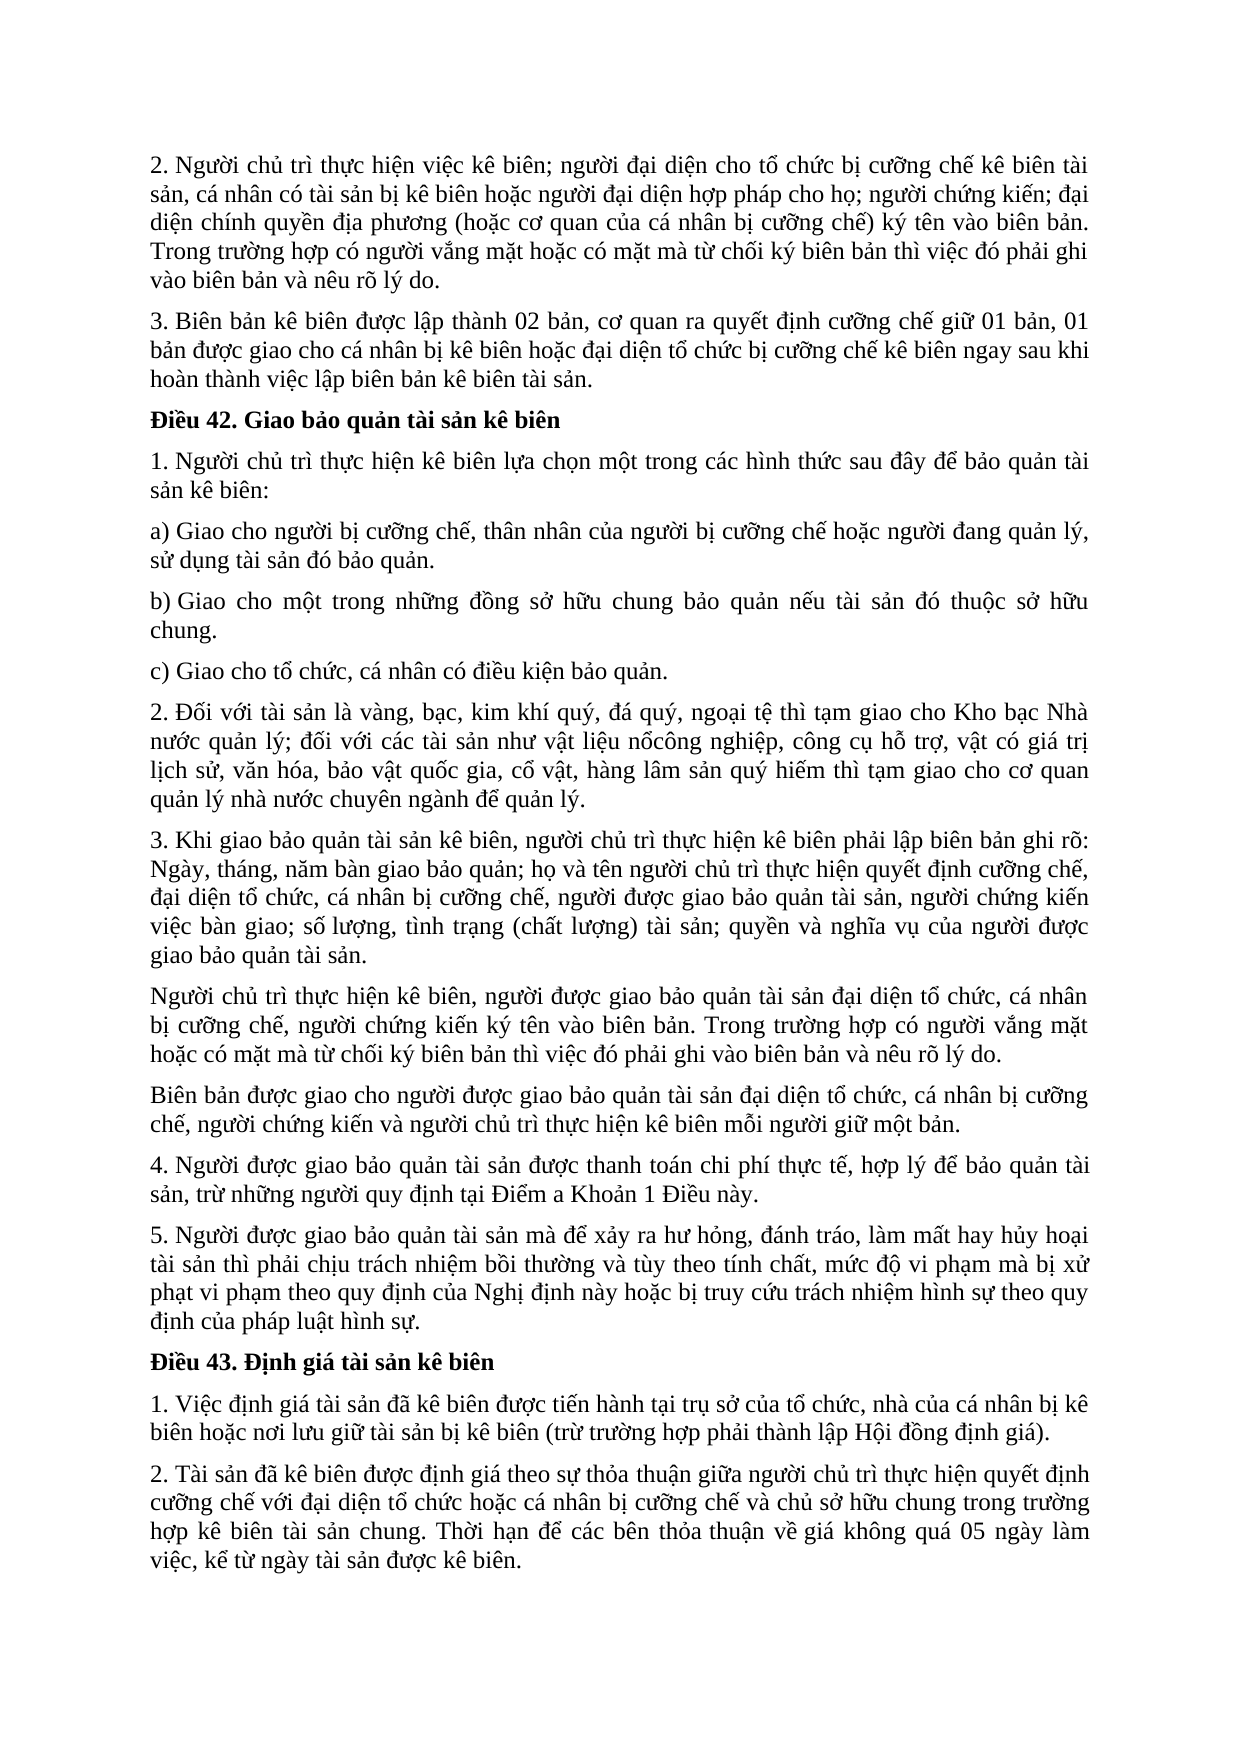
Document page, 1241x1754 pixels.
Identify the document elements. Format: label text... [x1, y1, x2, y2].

text 4. Người được giao bảo quản tài sản được thanh toán chi phí thực tế, hợp lý để bảo quản tài sản, trừ những người quy định tại Điểm a Khoản 1 Điều này. [150, 1150, 1090, 1207]
text Điều 42. Giao bảo quản tài sản kê biên [150, 405, 1090, 434]
text Người chủ trì thực hiện kê biên, người được giao bảo quản tài sản đại diện tổ chức, cá nhân bị cưỡng chế, người chứng kiến ký tên vào biên bản. Trong trường hợp có người vắng mặt hoặc có mặt mà từ chối ký biên bản thì việc đó phải ghi vào biên bản và nêu rõ lý do. [150, 981, 1090, 1067]
text 2. Tài sản đã kê biên được định giá theo sự thỏa thuận giữa người chủ trì thực hiện quyết định cưỡng chế với đại diện tổ chức hoặc cá nhân bị cưỡng chế và chủ sở hữu chung trong trường hợp kê biên tài sản chung. Thời hạn để các bên thỏa thuận về giá không quá 05 ngày làm việc, kể từ ngày tài sản được kê biên. [150, 1459, 1090, 1574]
text 2. Người chủ trì thực hiện việc kê biên; người đại diện cho tổ chức bị cưỡng chế kê biên tài sản, cá nhân có tài sản bị kê biên hoặc người đại diện hợp pháp cho họ; người chứng kiến; đại diện chính quyền địa phương (hoặc cơ quan của cá nhân bị cưỡng chế) ký tên vào biên bản. Trong trường hợp có người vắng mặt hoặc có mặt mà từ chối ký biên bản thì việc đó phải ghi vào biên bản và nêu rõ lý do. [150, 150, 1090, 294]
text a) Giao cho người bị cưỡng chế, thân nhân của người bị cưỡng chế hoặc người đang quản lý, sử dụng tài sản đó bảo quản. [150, 516, 1090, 574]
text 5. Người được giao bảo quản tài sản mà để xảy ra hư hỏng, đánh tráo, làm mất hay hủy hoại tài sản thì phải chịu trách nhiệm bồi thường và tùy theo tính chất, mức độ vi phạm mà bị xử phạt vi phạm theo quy định của Nghị định này hoặc bị truy cứu trách nhiệm hình sự theo quy định của pháp luật hình sự. [150, 1220, 1090, 1335]
text Biên bản được giao cho người được giao bảo quản tài sản đại diện tổ chức, cá nhân bị cưỡng chế, người chứng kiến và người chủ trì thực hiện kê biên mỗi người giữ một bản. [150, 1080, 1090, 1137]
text c) Giao cho tổ chức, cá nhân có điều kiện bảo quản. [150, 656, 1090, 685]
text 3. Khi giao bảo quản tài sản kê biên, người chủ trì thực hiện kê biên phải lập biên bản ghi rõ: Ngày, tháng, năm bàn giao bảo quản; họ và tên người chủ trì thực hiện quyết định cưỡng chế, đại diện tổ chức, cá nhân bị cưỡng chế, người được giao bảo quản tài sản, người chứng kiến việc bàn giao; số lượng, tình trạng (chất lượng) tài sản; quyền và nghĩa vụ của người được giao bảo quản tài sản. [150, 825, 1090, 969]
text 1. Người chủ trì thực hiện kê biên lựa chọn một trong các hình thức sau đây để bảo quản tài sản kê biên: [150, 446, 1090, 504]
text Điều 43. Định giá tài sản kê biên [150, 1347, 1090, 1376]
text b) Giao cho một trong những đồng sở hữu chung bảo quản nếu tài sản đó thuộc sở hữu chung. [150, 586, 1090, 644]
text 2. Đối với tài sản là vàng, bạc, kim khí quý, đá quý, ngoại tệ thì tạm giao cho Kho bạc Nhà nước quản lý; đối với các tài sản như vật liệu nổcông nghiệp, công cụ hỗ trợ, vật có giá trị lịch sử, văn hóa, bảo vật quốc gia, cổ vật, hàng lâm sản quý hiếm thì tạm giao cho cơ quan quản lý nhà nước chuyên ngành để quản lý. [150, 697, 1090, 812]
text 3. Biên bản kê biên được lập thành 02 bản, cơ quan ra quyết định cưỡng chế giữ 01 bản, 01 bản được giao cho cá nhân bị kê biên hoặc đại diện tổ chức bị cưỡng chế kê biên ngay sau khi hoàn thành việc lập biên bản kê biên tài sản. [150, 306, 1090, 392]
text 1. Việc định giá tài sản đã kê biên được tiến hành tại trụ sở của tổ chức, nhà của cá nhân bị kê biên hoặc nơi lưu giữ tài sản bị kê biên (trừ trường hợp phải thành lập Hội đồng định giá). [150, 1389, 1090, 1446]
